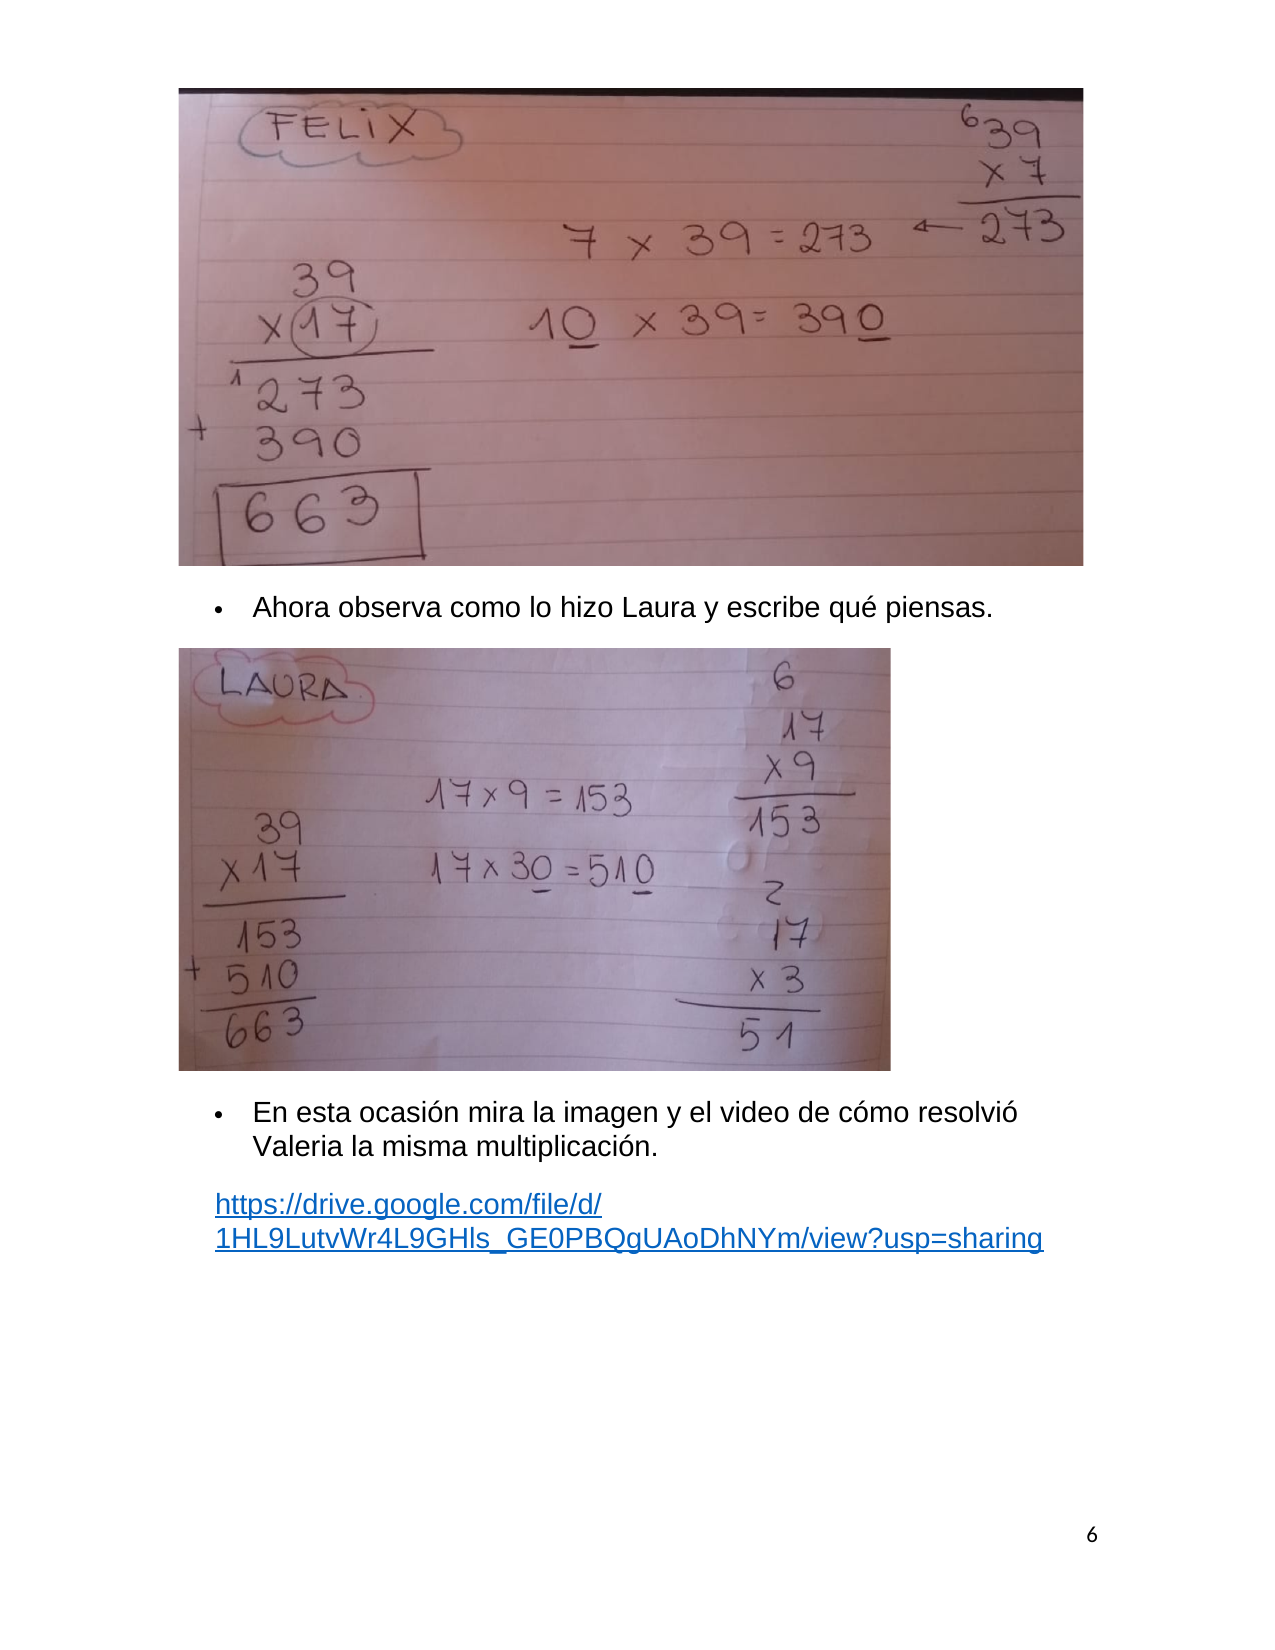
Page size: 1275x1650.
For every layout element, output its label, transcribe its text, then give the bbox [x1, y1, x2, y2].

list Ahora observa como lo hizo Laura y escribe qué piensas. [215, 590, 1098, 624]
list En esta ocasión mira la imagen y el video de cómo resolvió Valeria la misma multiplicación. [215, 1095, 1098, 1162]
picture [180, 648, 890, 1071]
text https://drive.google.com/file/d/1HL9LutvWr4L9GHls_GE0PBQgUAoDhNYm/view?usp=sharing [215, 1187, 1098, 1254]
picture [178, 88, 1084, 566]
